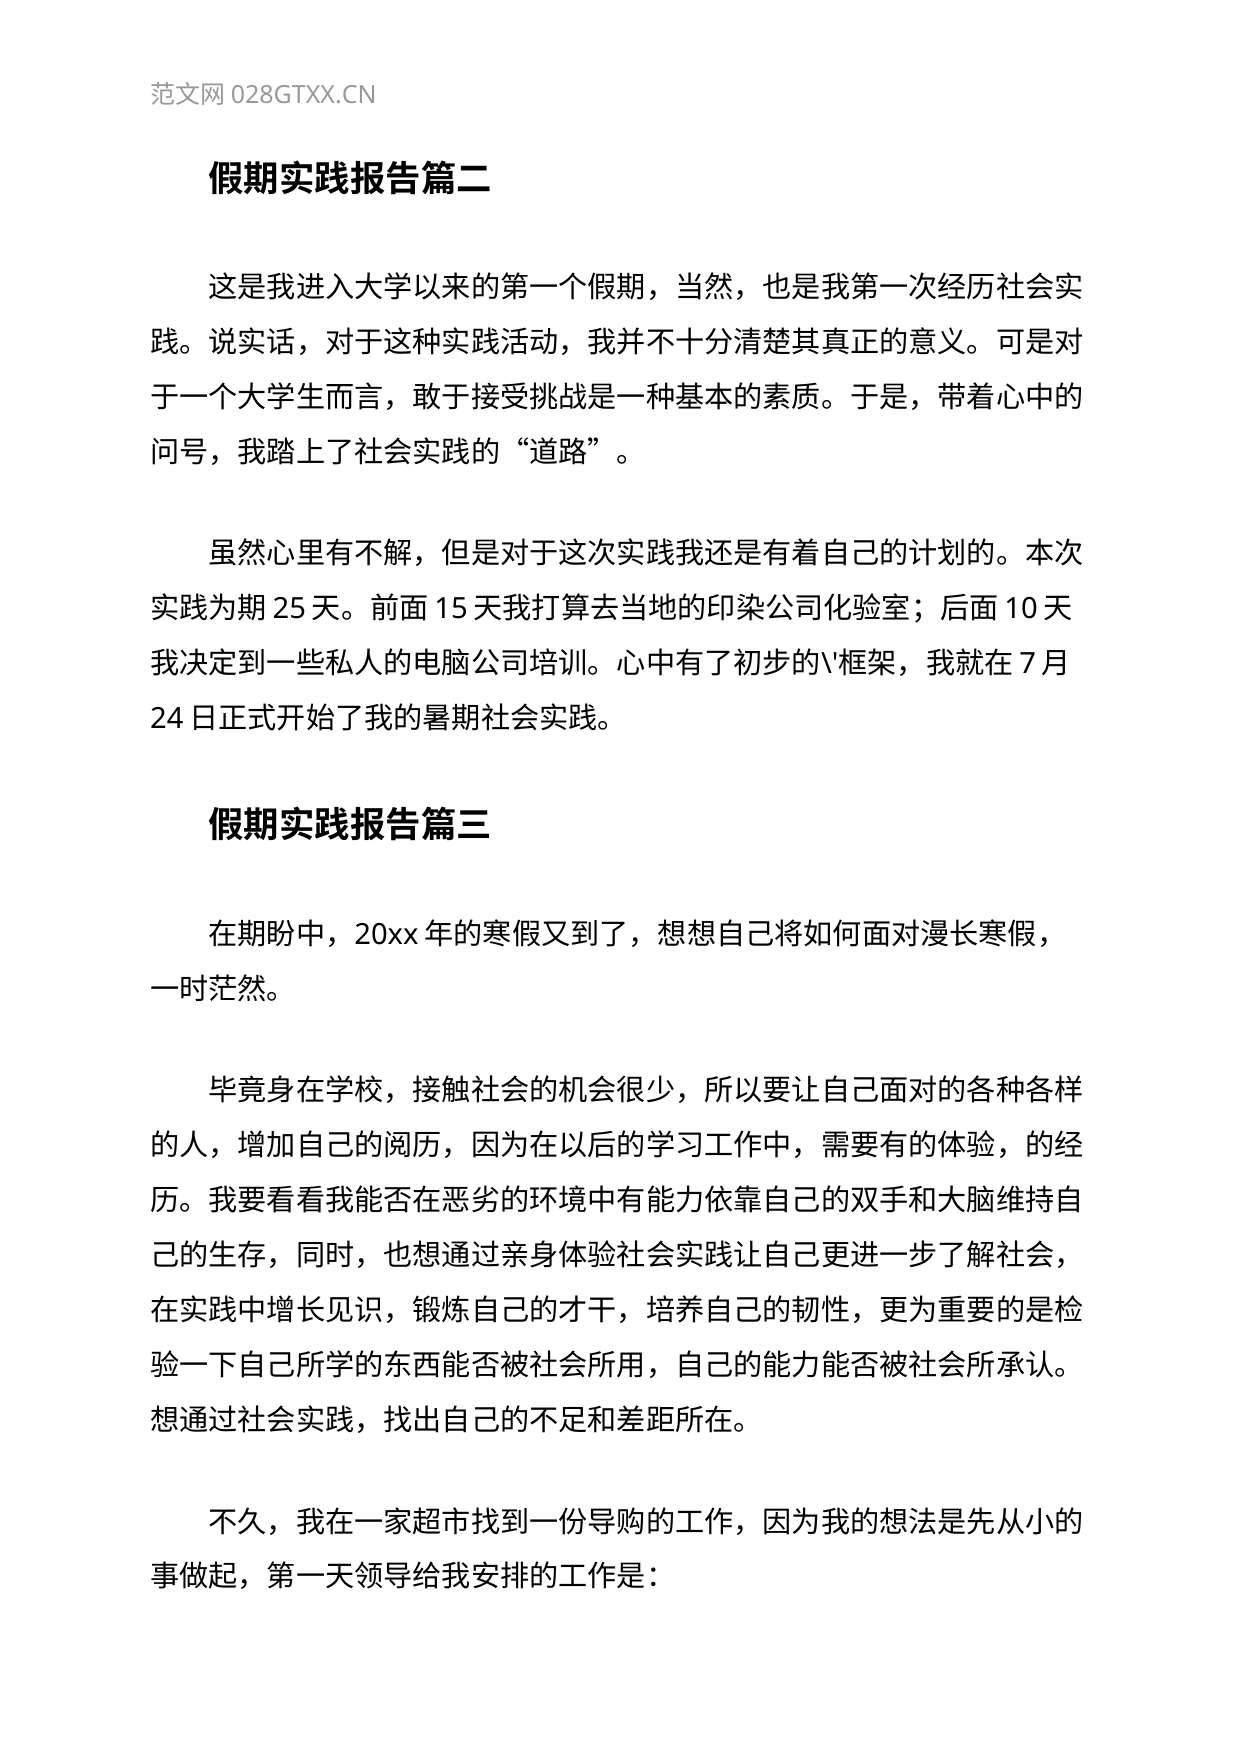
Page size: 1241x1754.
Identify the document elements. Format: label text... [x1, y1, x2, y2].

text 毕竟身在学校，接触社会的机会很少，所以要让自己面对的各种各样的人，增加自己的阅历，因为在以后的学习工作中，需要有的体验，的经历。我要看看我能否在恶劣的环境中有能力依靠自己的双手和大脑维持自己的生存，同时，也想通过亲身体验社会实践让自己更进一步了解社会，在实践中增长见识，锻炼自己的才干，培养自己的韧性，更为重要的是检验一下自己所学的东西能否被社会所用，自己的能力能否被社会所承认。想通过社会实践，找出自己的不足和差距所在。 [150, 1067, 1090, 1439]
text 这是我进入大学以来的第一个假期，当然，也是我第一次经历社会实践。说实话，对于这种实践活动，我并不十分清楚其真正的意义。可是对于一个大学生而言，敢于接受挑战是一种基本的素质。于是，带着心中的问号，我踏上了社会实践的“道路”。 [150, 263, 1090, 470]
text 不久，我在一家超市找到一份导购的工作，因为我的想法是先从小的事做起，第一天领导给我安排的工作是： [150, 1498, 1090, 1595]
text 虽然心里有不解，但是对于这次实践我还是有着自己的计划的。本次实践为期25天。前面15天我打算去当地的印染公司化验室；后面10天我决定到一些私人的电脑公司培训。心中有了初步的\'框架，我就在7月24日正式开始了我的暑期社会实践。 [150, 530, 1090, 737]
text 假期实践报告篇三 [150, 797, 1090, 848]
text 在期盼中，20xx年的寒假又到了，想想自己将如何面对漫长寒假，一时茫然。 [150, 910, 1090, 1007]
text 假期实践报告篇二 [150, 150, 1090, 201]
